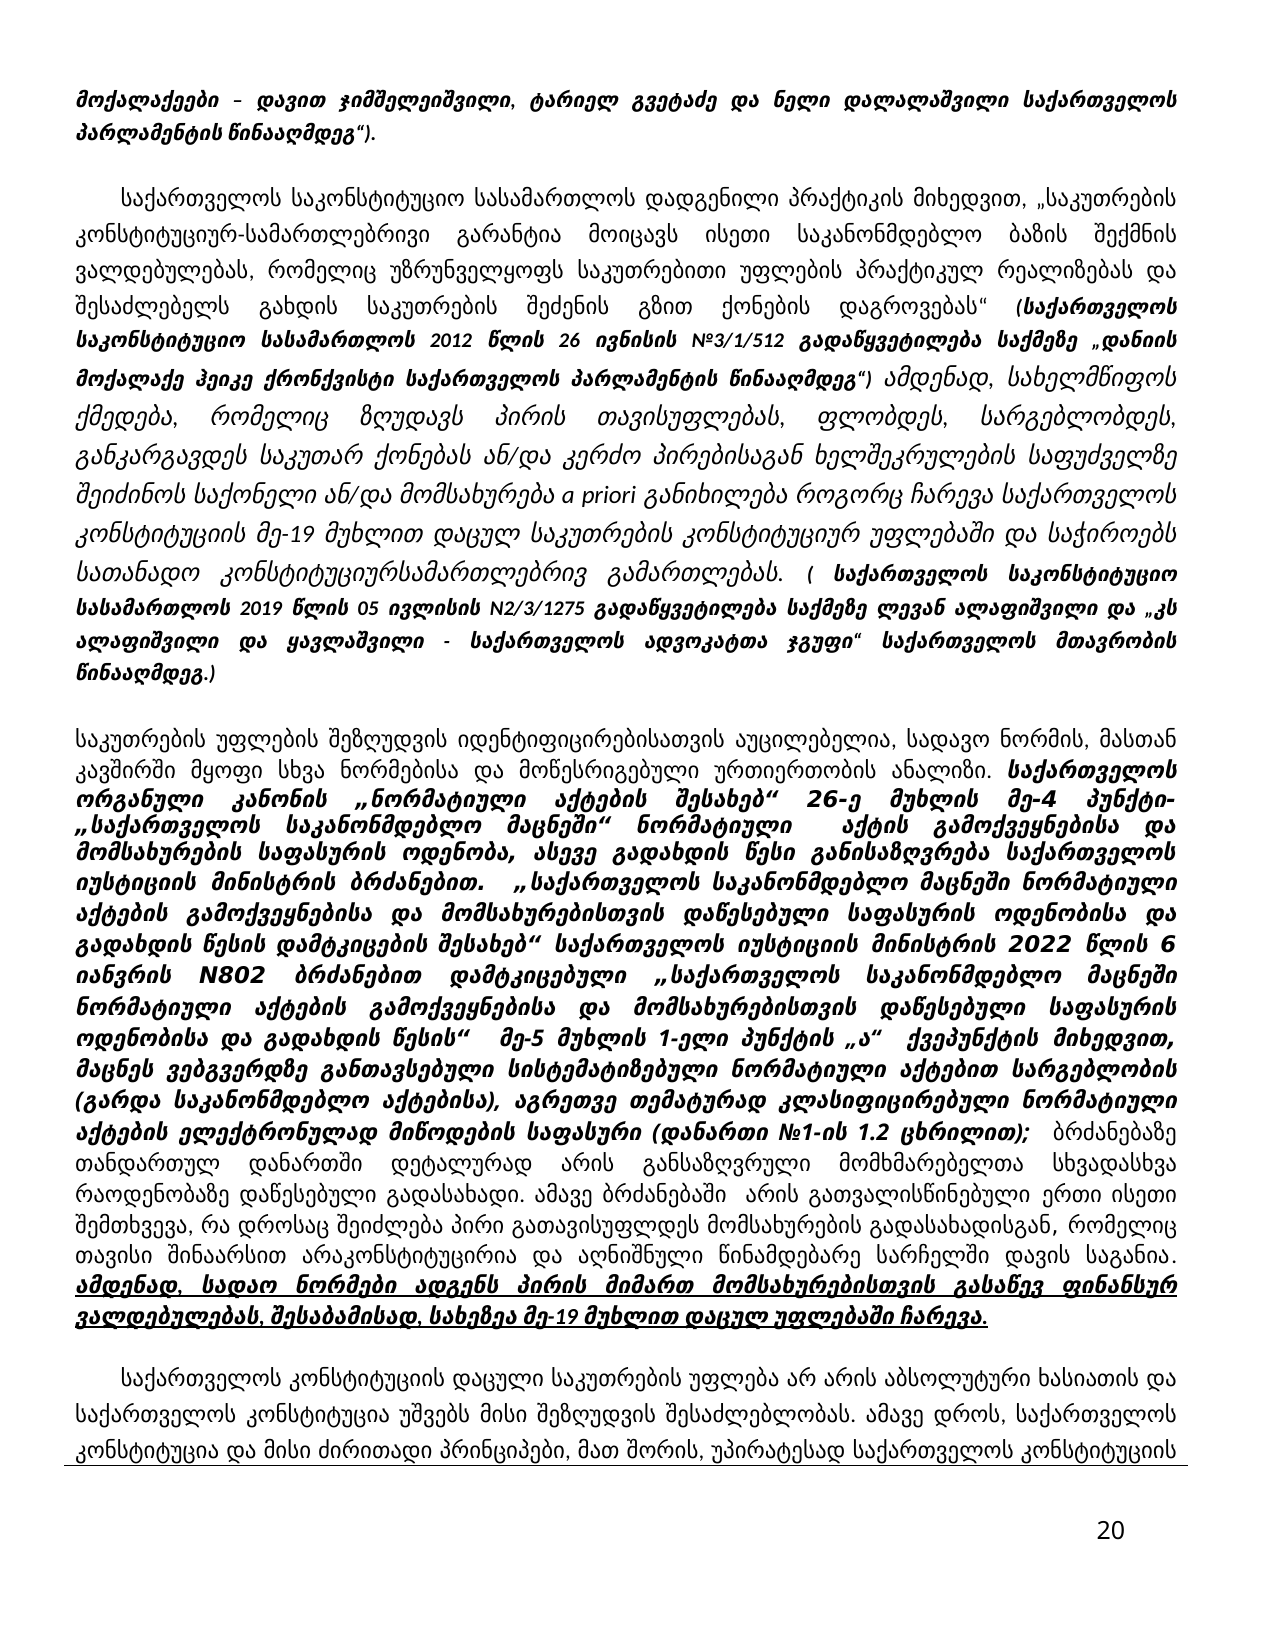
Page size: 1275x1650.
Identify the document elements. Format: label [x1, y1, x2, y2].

table_header [64, 85, 1188, 1465]
